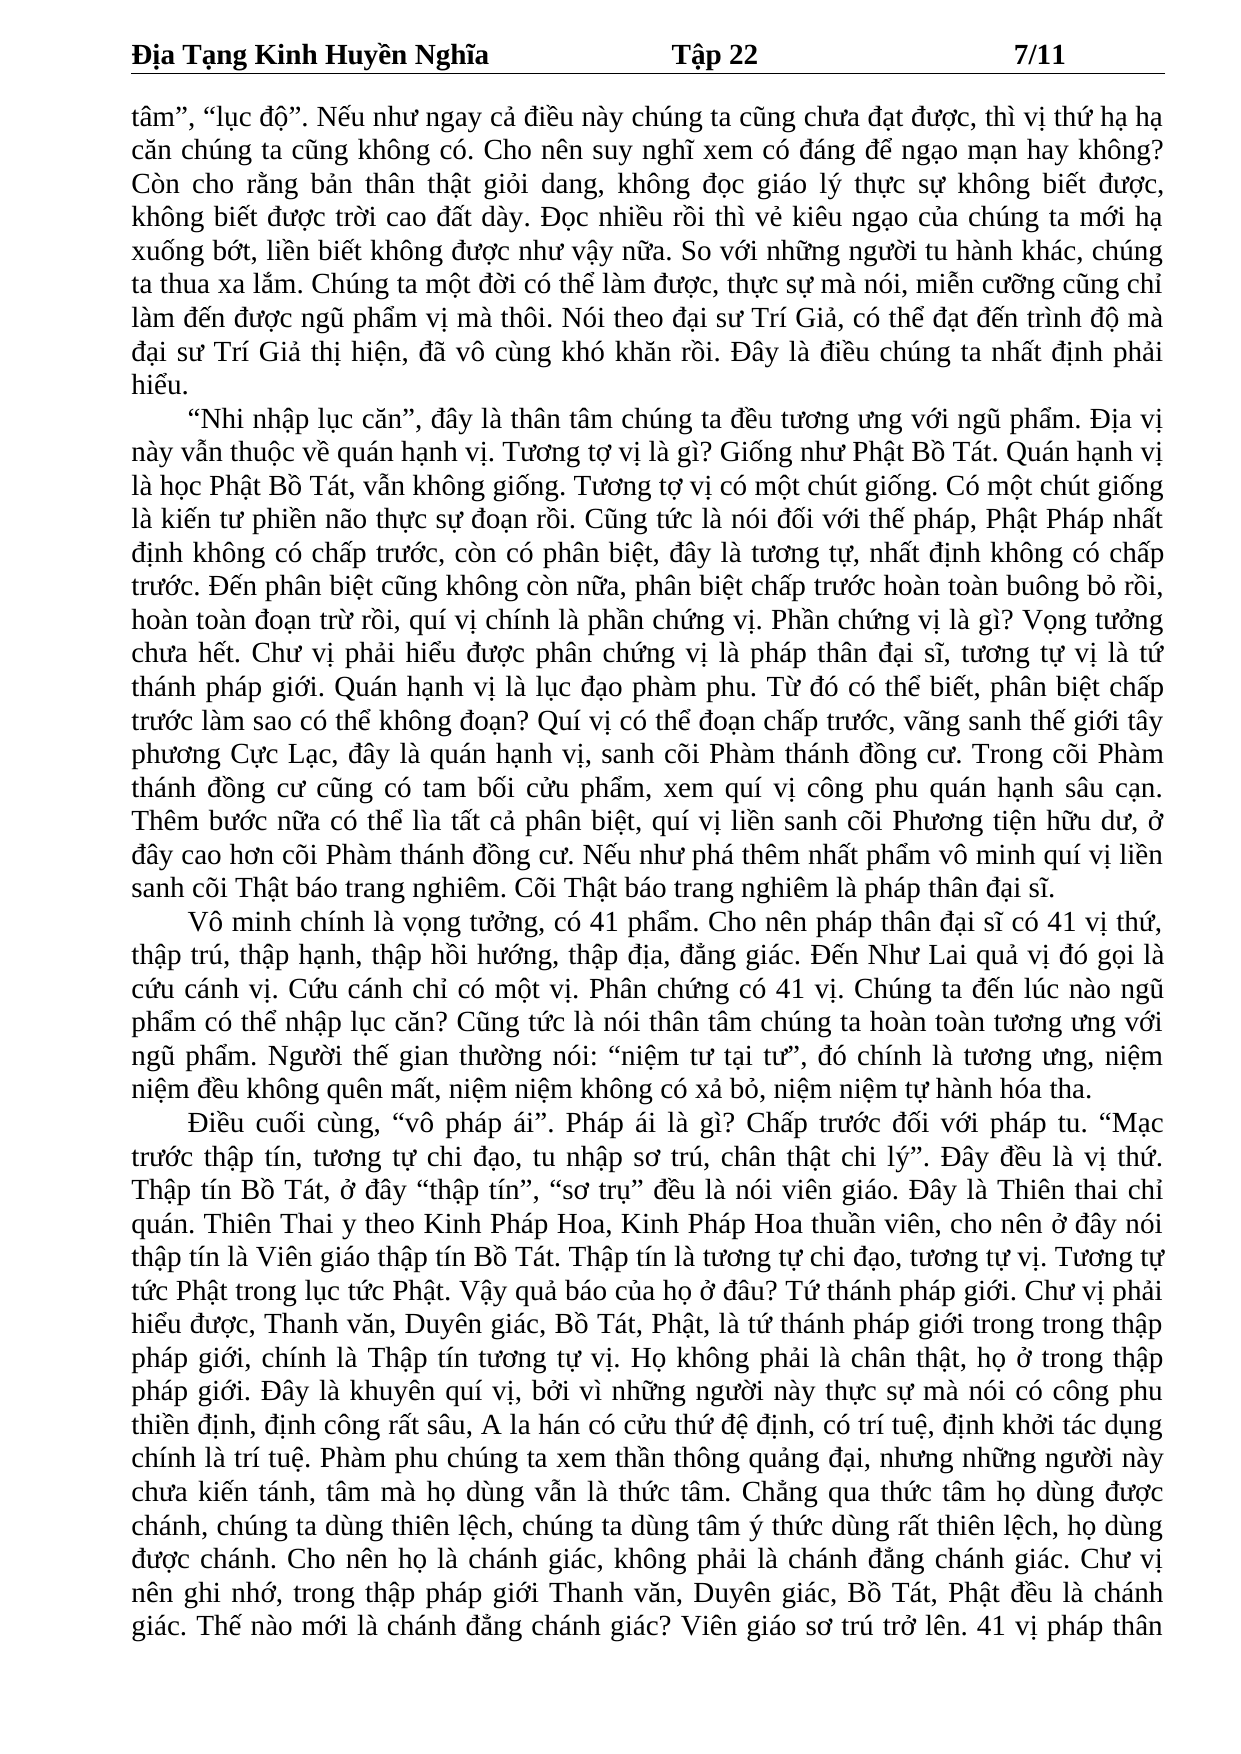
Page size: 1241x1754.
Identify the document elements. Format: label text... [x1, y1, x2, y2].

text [131, 99, 1165, 401]
text “Nhi nhập lục căn”, đây là thân tâm chúng ta đều tương ưng với ngũ phẩm. Địa vị này vẫn thuộc về quán hạnh vị. Tương tợ vị là gì? Giống như Phật Bồ Tát. Quán hạnh vị là học Phật Bồ Tát, vẫn không giống. Tương tợ vị có một chút giống. Có một chút giống là kiến tư phiền não thực sự đoạn rồi. Cũng tức là nói đối với thế pháp, Phật Pháp nhất định không có chấp trước, còn có phân biệt, đây là tương tự, nhất định không có chấp trước. Đến phân biệt cũng không còn nữa, phân biệt chấp trước hoàn toàn buông bỏ rồi, hoàn toàn đoạn trừ rồi, quí vị chính là phần chứng vị. Phần chứng vị là gì? Vọng tưởng chưa hết. Chư vị phải hiểu được phân chứng vị là pháp thân đại sĩ, tương tự vị là tứ thánh pháp giới. Quán hạnh vị là lục đạo phàm phu. Từ đó có thể biết, phân biệt chấp trước làm sao có thể không đoạn? Quí vị có thể đoạn chấp trước, vãng sanh thế giới tây phương Cực Lạc, đây là quán hạnh vị, sanh cõi Phàm thánh đồng cư. Trong cõi Phàm thánh đồng cư cũng có tam bối cửu phẩm, xem quí vị công phu quán hạnh sâu cạn. Thêm bước nữa có thể lìa tất cả phân biệt, quí vị liền sanh cõi Phương tiện hữu dư, ở đây cao hơn cõi Phàm thánh đồng cư. Nếu như phá thêm nhất phẩm vô minh quí vị liền sanh cõi Thật báo trang nghiêm. Cõi Thật báo trang nghiêm là pháp thân đại sĩ. [131, 401, 1165, 904]
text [131, 1105, 1165, 1642]
text Vô minh chính là vọng tưởng, có 41 phẩm. Cho nên pháp thân đại sĩ có 41 vị thứ, thập trú, thập hạnh, thập hồi hướng, thập địa, đẳng giác. Đến Như Lai quả vị đó gọi là cứu cánh vị. Cứu cánh chỉ có một vị. Phân chứng có 41 vị. Chúng ta đến lúc nào ngũ phẩm có thể nhập lục căn? Cũng tức là nói thân tâm chúng ta hoàn toàn tương ưng với ngũ phẩm. Người thế gian thường nói: “niệm tư tại tư”, đó chính là tương ưng, niệm niệm đều không quên mất, niệm niệm không có xả bỏ, niệm niệm tự hành hóa tha. [131, 904, 1165, 1105]
